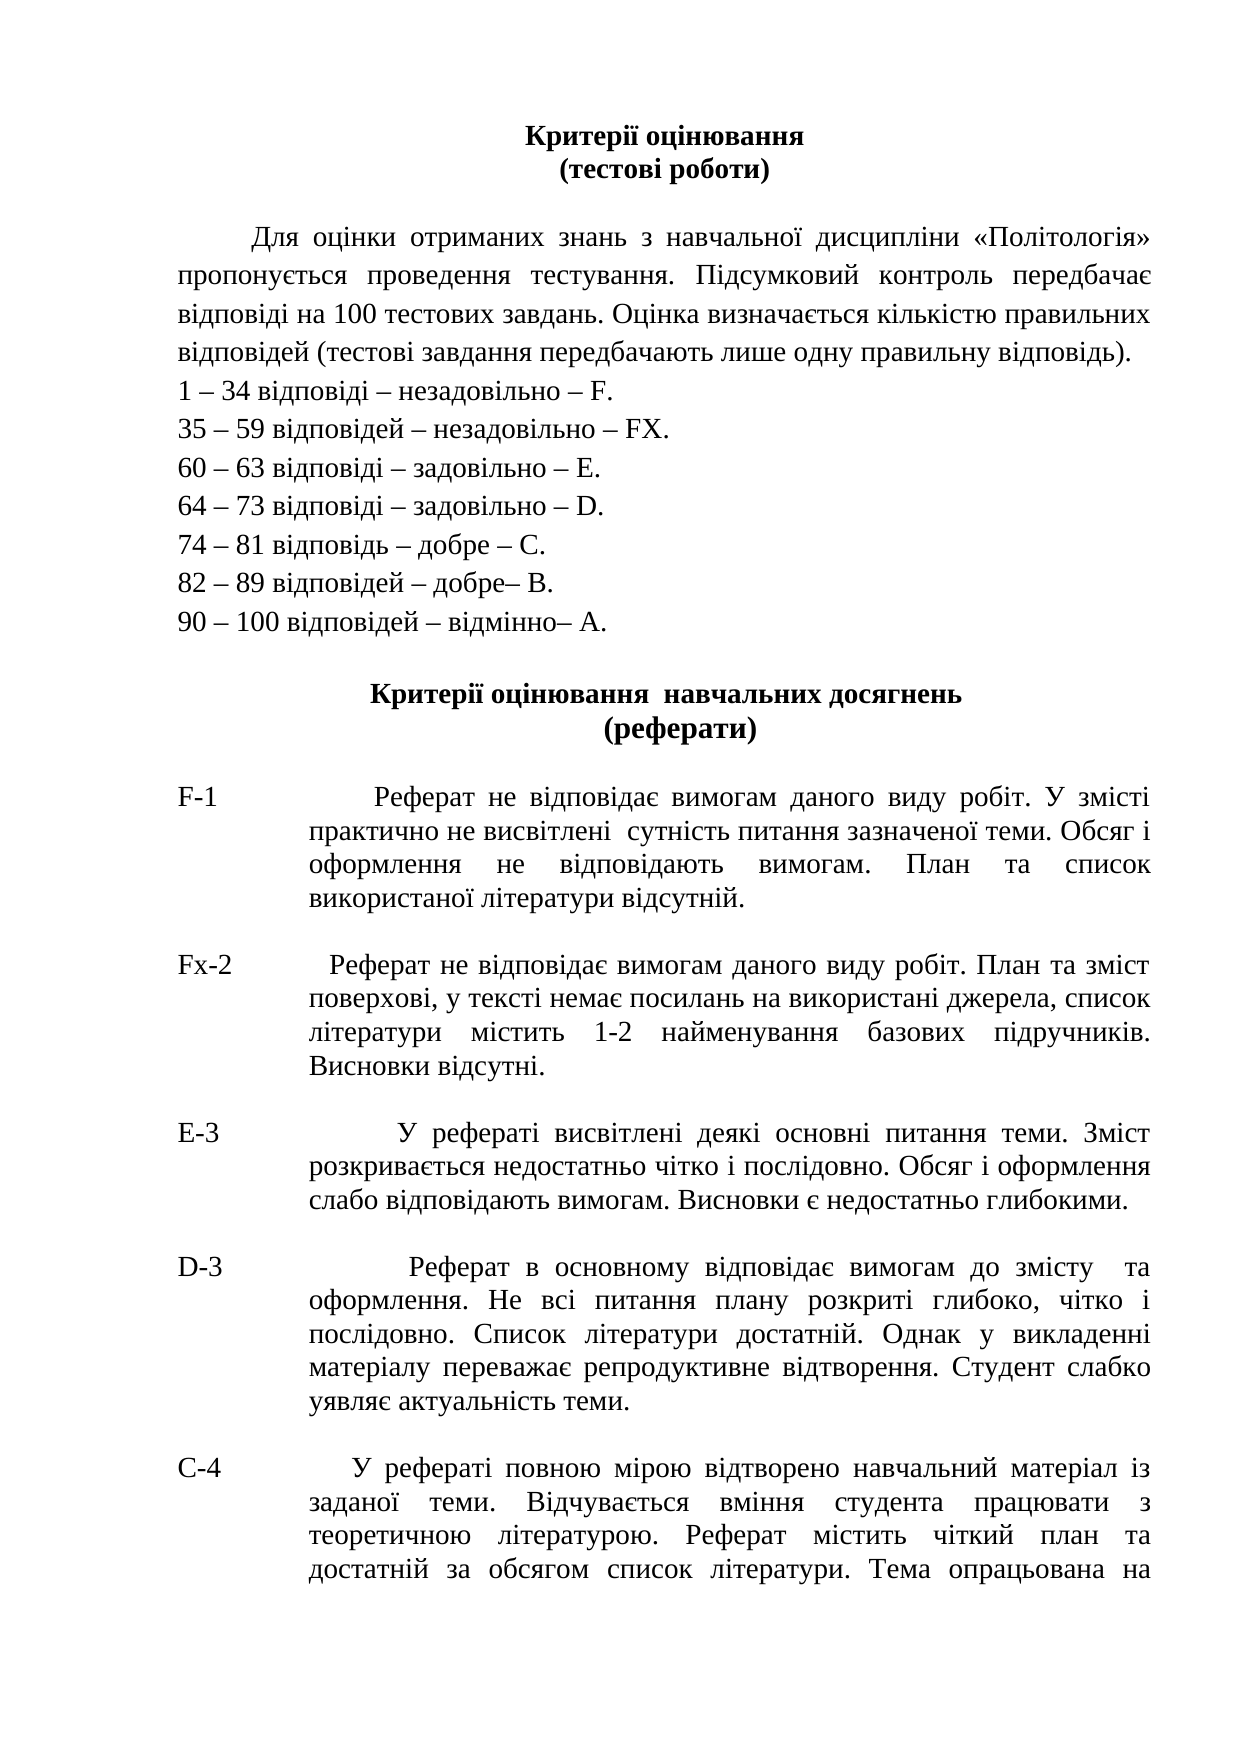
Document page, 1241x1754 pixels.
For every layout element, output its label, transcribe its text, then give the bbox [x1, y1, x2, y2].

text 74 – 81 відповідь – добре – C. [177, 527, 1152, 561]
text (тестові роботи) [177, 152, 1152, 185]
text (реферати) [177, 710, 1152, 746]
text 35 – 59 відповідей – незадовільно – FX. [177, 411, 1152, 445]
text 64 – 73 відповіді – задовільно – D. [177, 488, 1152, 522]
text 82 – 89 відповідей – добре– B. [177, 566, 1152, 599]
text 90 – 100 відповідей – відмінно– A. [177, 604, 1152, 638]
text Е-3 У рефераті висвітлені деякі основні питання теми. Зміст розкривається недостатньо чітко і послідовно. Обсяг і оформлення слабо відповідають вимогам. Висновки є недостатньо глибокими. [177, 1115, 1152, 1215]
text Критерії оцінювання [177, 118, 1152, 152]
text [177, 1450, 1152, 1584]
text D-3 Реферат в основному відповідає вимогам до змісту та оформлення. Не всі питання плану розкриті глибоко, чітко і послідовно. Список літератури достатній. Однак у викладенні матеріалу переважає репродуктивне відтворення. Студент слабко уявляє актуальність теми. [177, 1249, 1152, 1417]
text Для оцінки отриманих знань з навчальної дисципліни «Політологія» пропонується проведення тестування. Підсумковий контроль передбачає відповіді на 100 тестових завдань. Оцінка визначається кількістю правильних відповідей (тестові завдання передбачають лише одну правильну відповідь). [177, 219, 1152, 368]
text Fx-2 Реферат не відповідає вимогам даного виду робіт. План та зміст поверхові, у тексті немає посилань на використані джерела, список літератури містить 1-2 найменування базових підручників. Висновки відсутні. [177, 947, 1152, 1081]
text Критерії оцінювання навчальних досягнень [181, 676, 1152, 710]
text 60 – 63 відповіді – задовільно – E. [177, 450, 1152, 483]
text F-1 Реферат не відповідає вимогам даного виду робіт. У змісті практично не висвітлені сутність питання зазначеної теми. Обсяг і оформлення не відповідають вимогам. План та список використаної літератури відсутній. [177, 779, 1152, 913]
text 1 – 34 відповіді – незадовільно – F. [177, 373, 1152, 406]
